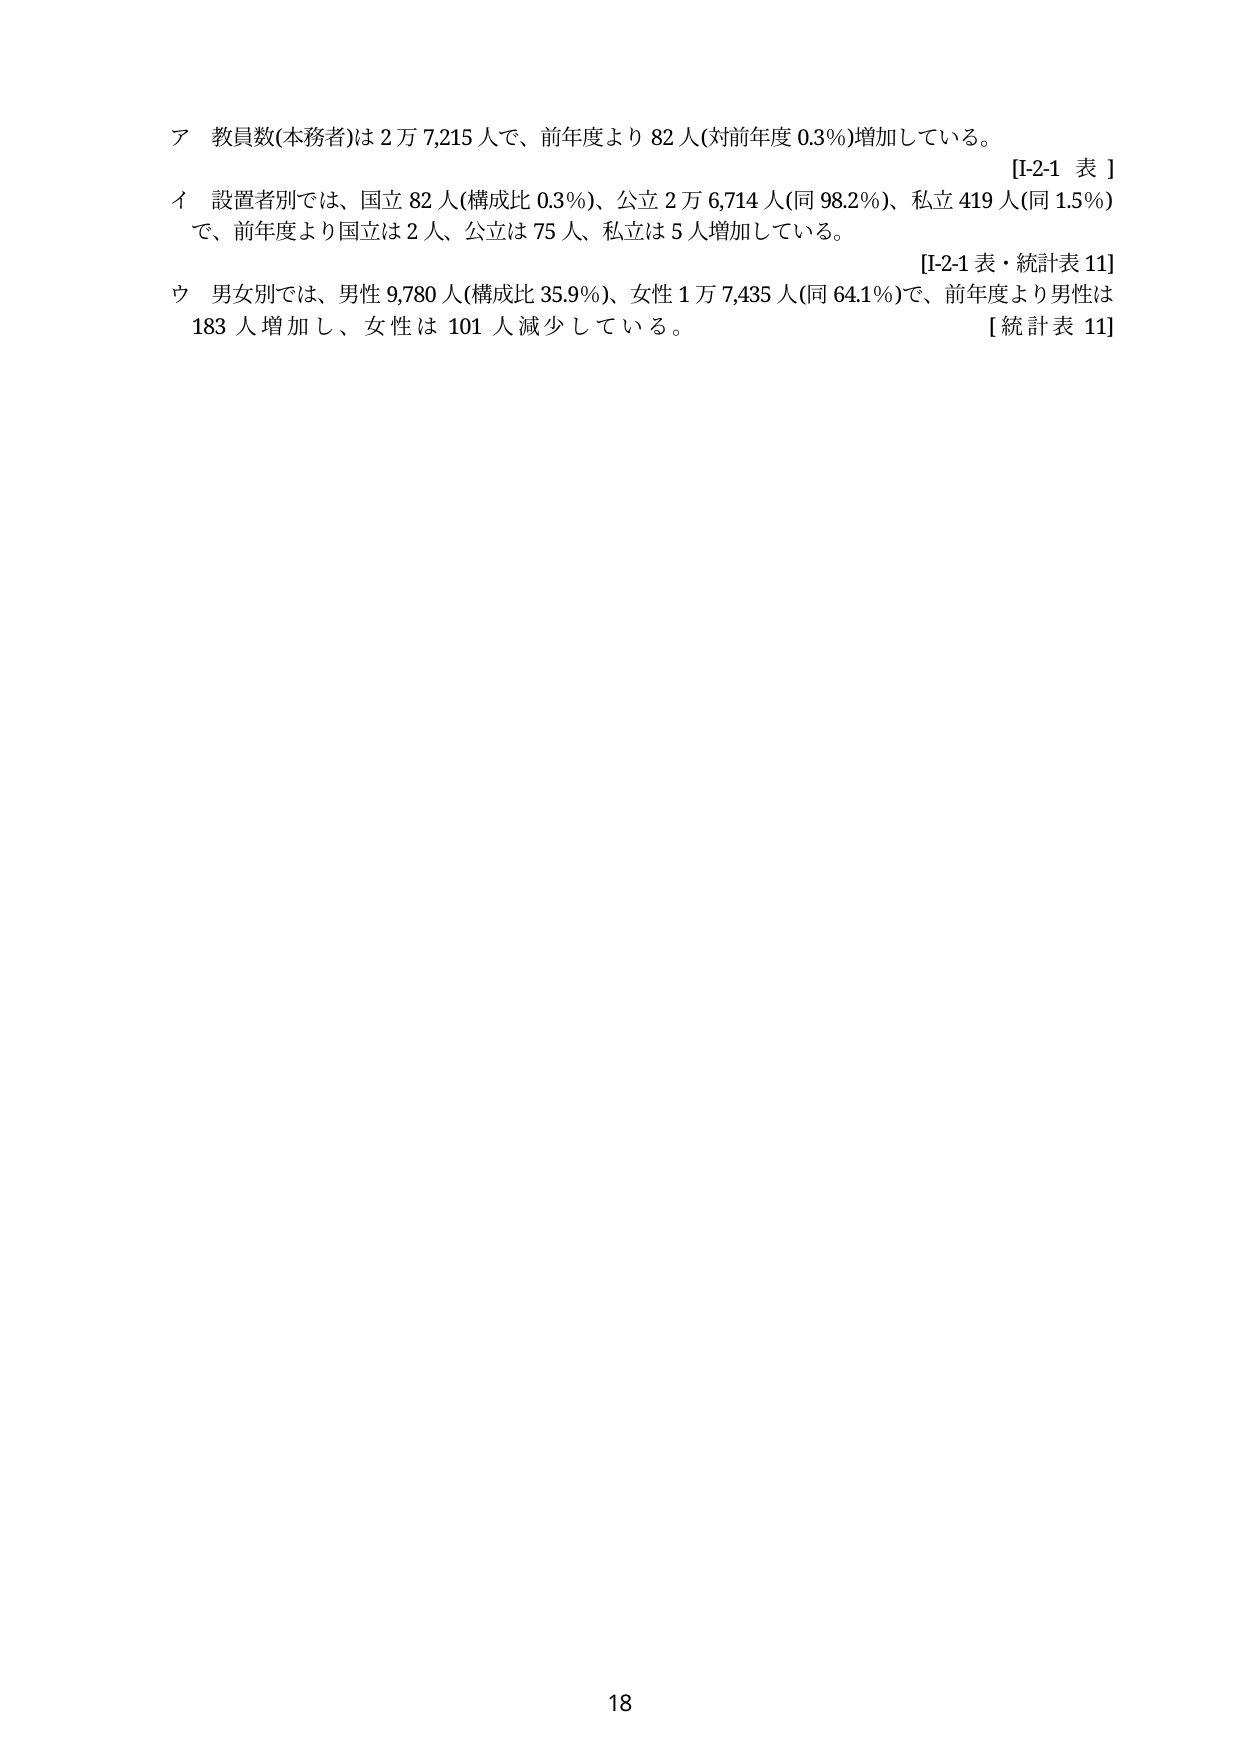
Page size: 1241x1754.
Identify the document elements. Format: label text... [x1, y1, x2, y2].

text [Ⅰ-2-1表] [125, 151, 1116, 183]
text [Ⅰ-2-1表・統計表11] [169, 246, 1116, 278]
text ウ 男女別では、男性9,780人(構成比35.9％)、女性1万7,435人(同64.1％)で、前年度より男性は183人増加し、女性は101人減少している。 [統計表11] [169, 278, 1116, 341]
text ア 教員数(本務者)は2万7,215人で、前年度より82人(対前年度0.3％)増加している。 [125, 120, 1116, 151]
text イ 設置者別では、国立82人(構成比0.3％)、公立2万6,714人(同98.2％)、私立419人(同1.5％)で、前年度より国立は2人、公立は75人、私立は5人増加している。 [169, 183, 1116, 246]
